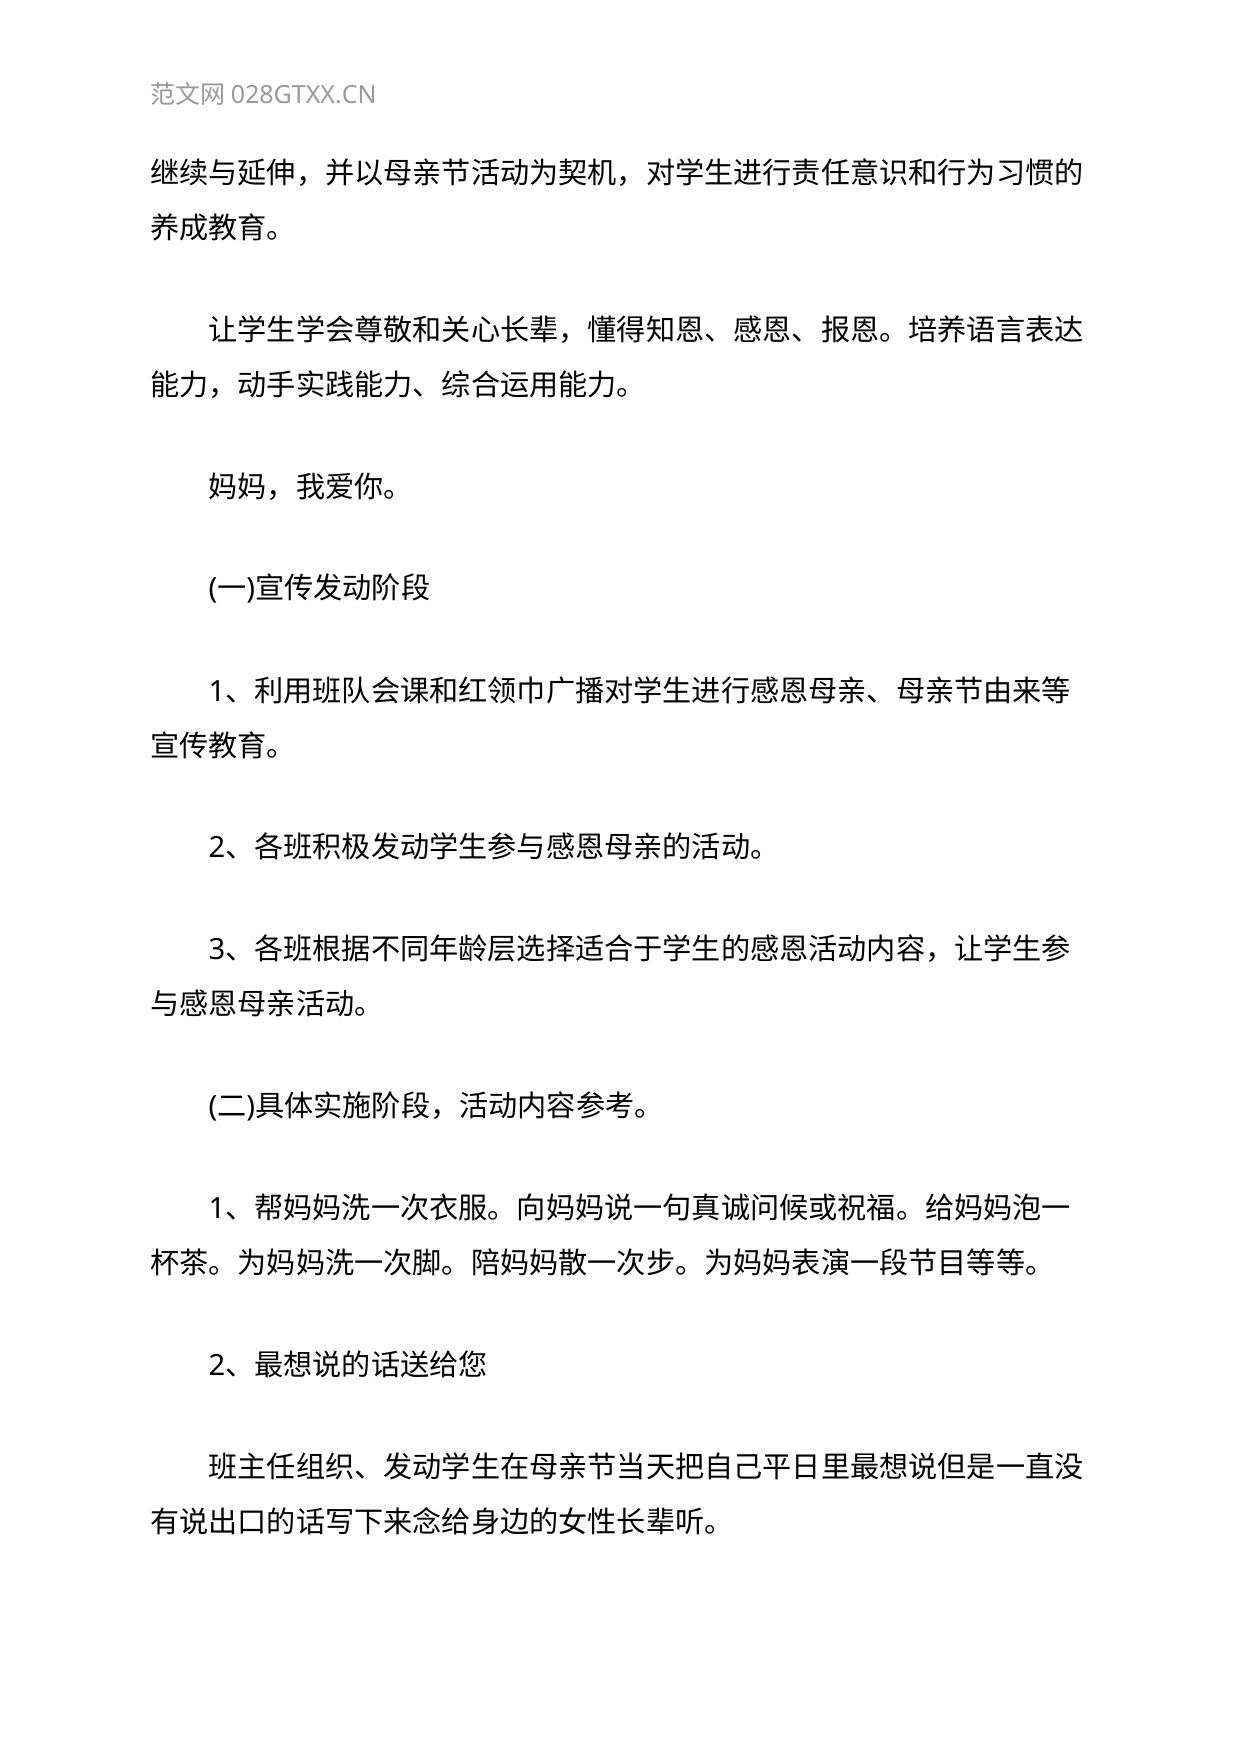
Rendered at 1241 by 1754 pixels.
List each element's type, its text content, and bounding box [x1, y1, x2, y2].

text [150, 150, 1090, 247]
text 3、各班根据不同年龄层选择适合于学生的感恩活动内容，让学生参与感恩母亲活动。 [150, 926, 1090, 1023]
text 2、最想说的话送给您 [150, 1341, 1090, 1384]
text 1、利用班队会课和红领巾广播对学生进行感恩母亲、母亲节由来等宣传教育。 [150, 667, 1090, 764]
text 2、各班积极发动学生参与感恩母亲的活动。 [150, 824, 1090, 866]
text (一)宣传发动阶段 [150, 565, 1090, 607]
text 妈妈，我爱你。 [150, 463, 1090, 506]
text 让学生学会尊敬和关心长辈，懂得知恩、感恩、报恩。培养语言表达能力，动手实践能力、综合运用能力。 [150, 307, 1090, 404]
text (二)具体实施阶段，活动内容参考。 [150, 1083, 1090, 1125]
text 班主任组织、发动学生在母亲节当天把自己平日里最想说但是一直没有说出口的话写下来念给身边的女性长辈听。 [150, 1443, 1090, 1541]
text 1、帮妈妈洗一次衣服。向妈妈说一句真诚问候或祝福。给妈妈泡一杯茶。为妈妈洗一次脚。陪妈妈散一次步。为妈妈表演一段节目等等。 [150, 1184, 1090, 1282]
